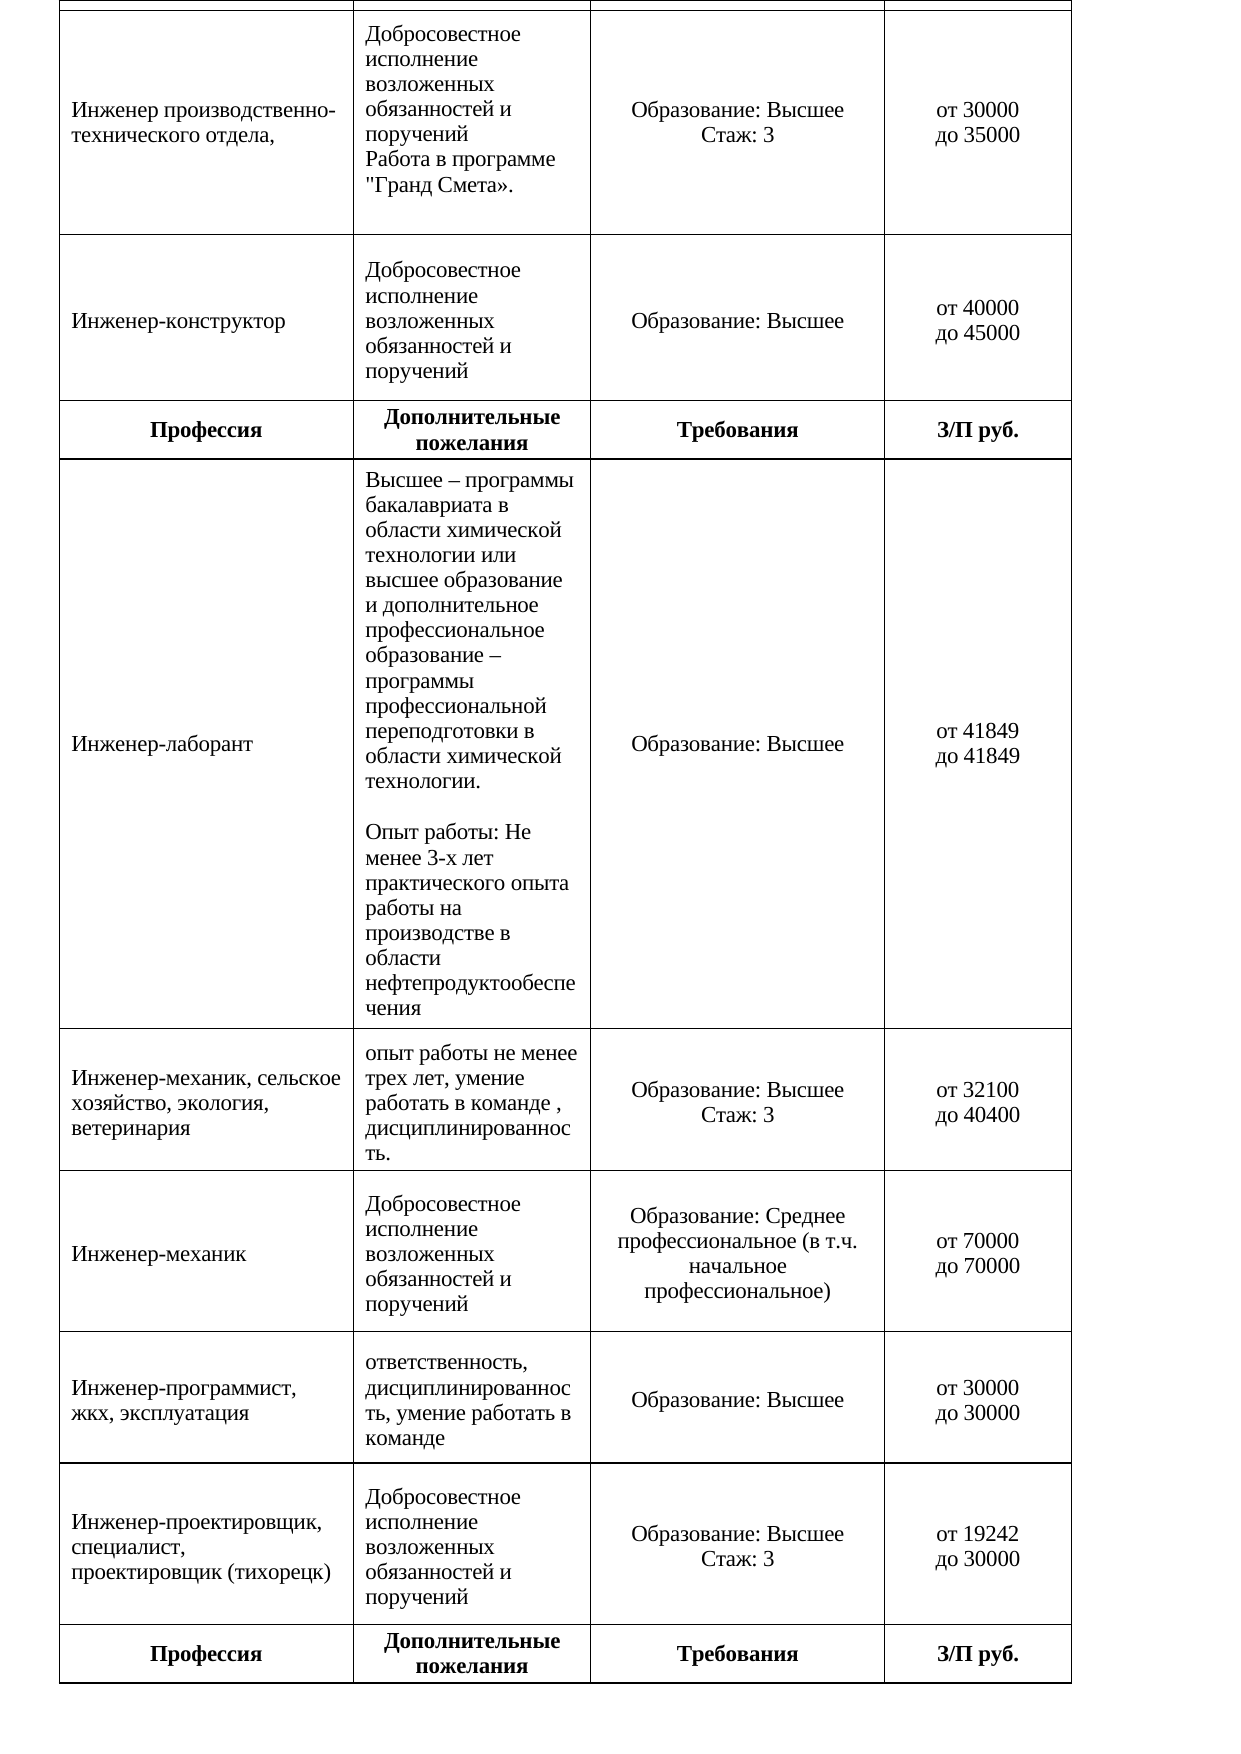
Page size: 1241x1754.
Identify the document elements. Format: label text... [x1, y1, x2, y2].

table_cell Образование: Высшее Стаж: 3 [591, 1464, 884, 1624]
table_cell Инженер-механик [60, 1171, 353, 1331]
table_cell Инженер производственно-технического отдела, [60, 11, 353, 234]
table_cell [591, 1, 884, 9]
table_cell Образование: Высшее [591, 235, 884, 400]
table_cell ответственность, дисциплинированность, умение работать в команде [354, 1332, 590, 1462]
table_cell [1072, 458, 1077, 715]
table_cell от 19242 до 30000 [885, 1464, 1071, 1624]
table_cell Добросовестное исполнение возложенных обязанностей и поручений [354, 1464, 590, 1624]
table_cell от 70000 до 70000 [885, 1171, 1071, 1331]
table_cell Образование: Среднее профессиональное (в т.ч. начальное профессиональное) [591, 1171, 884, 1331]
table_cell от 41849 до 41849 [885, 460, 1071, 1028]
table_cell [1072, 1170, 1077, 1331]
table_cell от 30000 до 30000 [885, 1332, 1071, 1462]
table_cell Добросовестное исполнение возложенных обязанностей и поручений [354, 1171, 590, 1331]
table_cell [1072, 715, 1077, 1028]
table_cell от 30000 до 35000 [885, 11, 1071, 234]
table_cell [1072, 225, 1077, 234]
table_cell [1072, 0, 1077, 9]
table_cell Инженер-механик, сельское хозяйство, экология, ветеринария [60, 1029, 353, 1170]
table_cell [1072, 1462, 1077, 1624]
table_cell З/П руб. [885, 401, 1071, 458]
table_cell Требования [591, 1625, 884, 1682]
table_cell [1072, 234, 1077, 400]
table_cell [1072, 10, 1077, 224]
table_cell Образование: Высшее [591, 1332, 884, 1462]
table_cell Требования [591, 401, 884, 458]
table_cell Инженер-конструктор [60, 235, 353, 400]
table_cell Добросовестное исполнение возложенных обязанностей и поручений Работа в программе "Гранд Смета». [354, 11, 590, 234]
table_cell Инженер-проектировщик, специалист, проектировщик (тихорецк) [60, 1464, 353, 1624]
table_cell [1072, 1331, 1077, 1462]
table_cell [60, 1, 353, 9]
table_cell [1072, 1624, 1077, 1682]
table_cell Дополнительные пожелания [354, 401, 590, 458]
table_cell Высшее – программы бакалавриата в области химической технологии или высшее образование и дополнительное профессиональное образование – программы профессиональной переподготовки в области химической технологии. Опыт работы: Не менее 3-х лет практического опыта работы на производстве в области нефтепродуктообеспечения [354, 460, 590, 1028]
table_cell от 40000 до 45000 [885, 235, 1071, 400]
table_cell Образование: Высшее Стаж: 3 [591, 1029, 884, 1170]
table_cell З/П руб. [885, 1625, 1071, 1682]
table_cell Инженер-лаборант [60, 460, 353, 1028]
table_cell Добросовестное исполнение возложенных обязанностей и поручений [354, 235, 590, 400]
table_cell Образование: Высшее [591, 460, 884, 1028]
table_cell Дополнительные пожелания [354, 1625, 590, 1682]
table_cell Инженер-программист, жкх, эксплуатация [60, 1332, 353, 1462]
table_cell Профессия [60, 401, 353, 458]
table_cell [1072, 1028, 1077, 1170]
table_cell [591, 11, 884, 234]
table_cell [354, 1, 590, 9]
table_cell [1072, 400, 1077, 458]
table_cell Профессия [60, 1625, 353, 1682]
table_cell опыт работы не менее трех лет, умение работать в команде , дисциплинированность. [354, 1029, 590, 1170]
table_cell от 32100 до 40400 [885, 1029, 1071, 1170]
